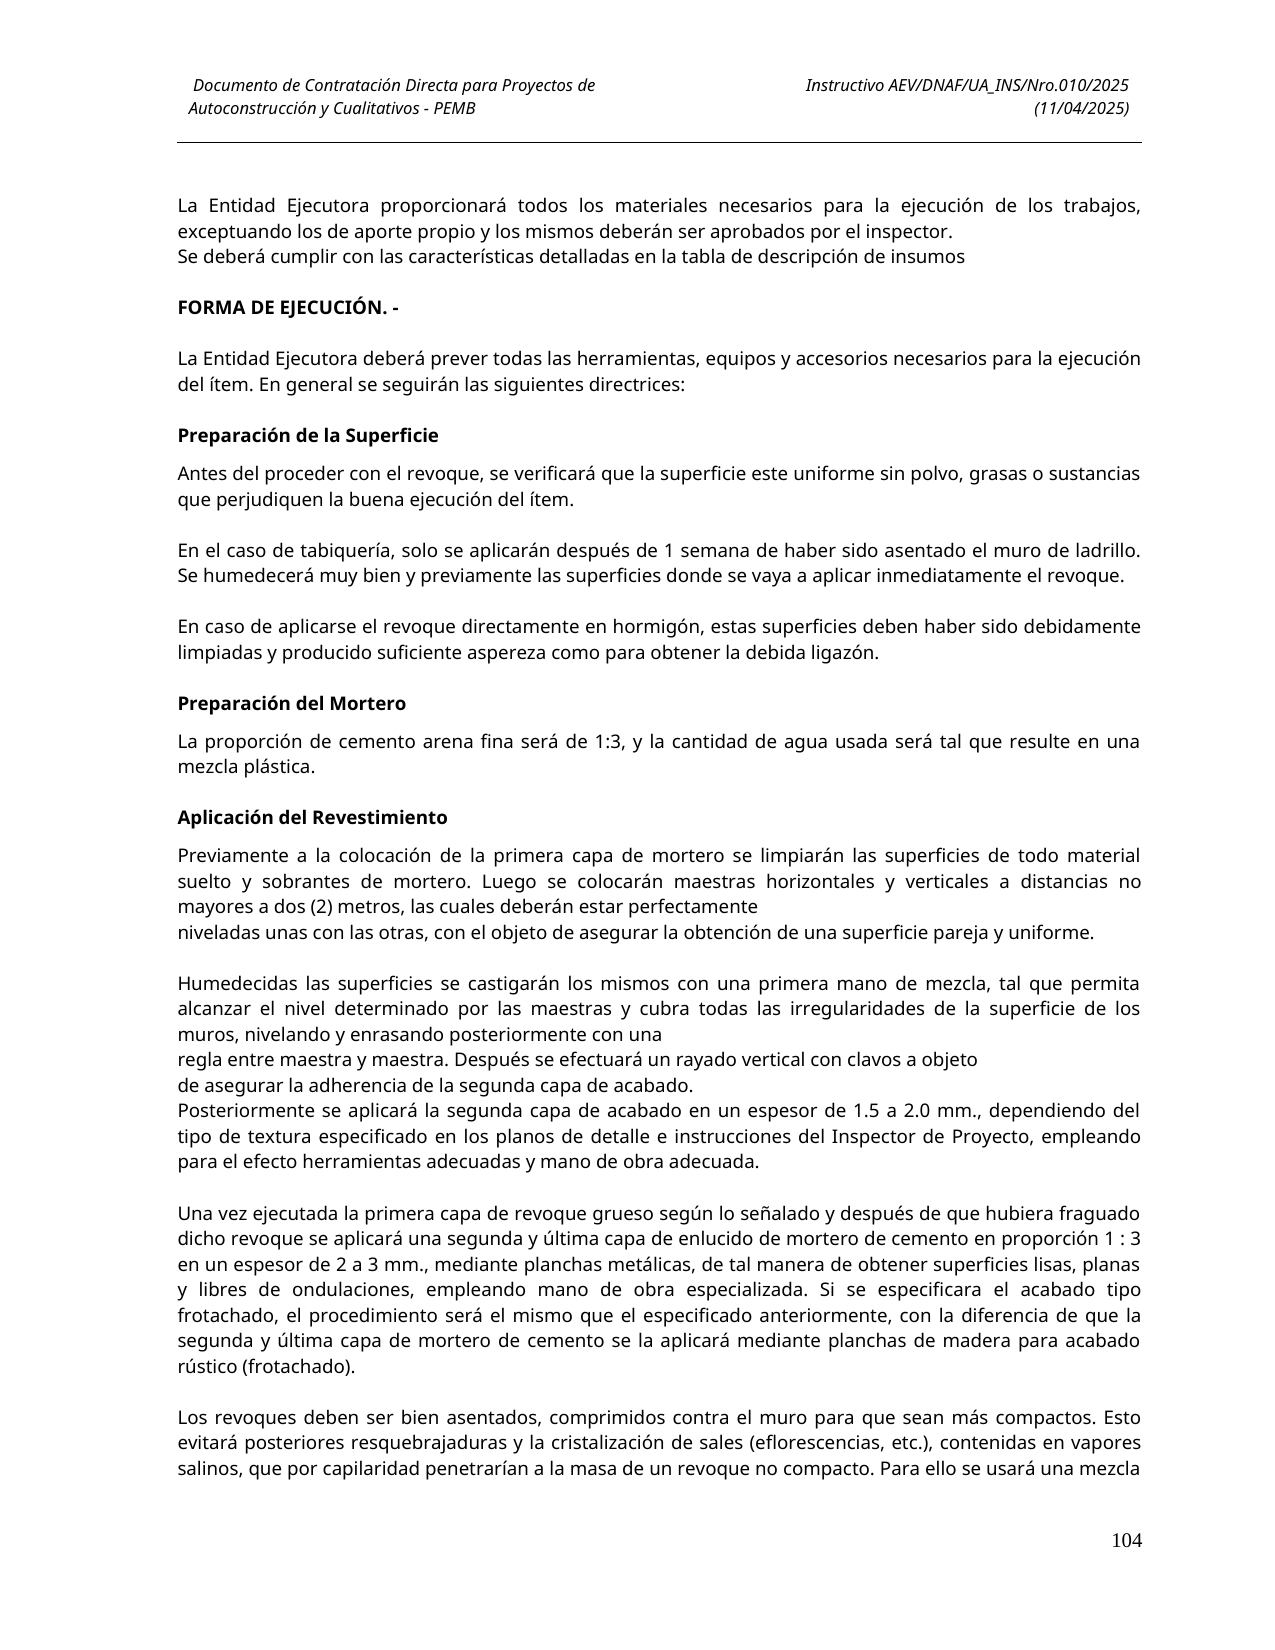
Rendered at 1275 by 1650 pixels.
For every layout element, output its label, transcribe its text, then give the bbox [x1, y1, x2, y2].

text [177, 1404, 1142, 1481]
text Preparación del Mortero [177, 690, 1142, 716]
text Preparación de la Superficie [177, 422, 1142, 448]
text La Entidad Ejecutora proporcionará todos los materiales necesarios para la ejecución de los trabajos, exceptuando los de aporte propio y los mismos deberán ser aprobados por el inspector. [177, 193, 1142, 244]
text La proporción de cemento arena fina será de 1:3, y la cantidad de agua usada será tal que resulte en una mezcla plástica. [177, 728, 1142, 779]
text Humedecidas las superficies se castigarán los mismos con una primera mano de mezcla, tal que permita alcanzar el nivel determinado por las maestras y cubra todas las irregularidades de la superficie de los muros, nivelando y enrasando posteriormente con una [177, 970, 1142, 1047]
text Una vez ejecutada la primera capa de revoque grueso según lo señalado y después de que hubiera fraguado dicho revoque se aplicará una segunda y última capa de enlucido de mortero de cemento en proporción 1 : 3 en un espesor de 2 a 3 mm., mediante planchas metálicas, de tal manera de obtener superficies lisas, planas y libres de ondulaciones, empleando mano de obra especializada. Si se especificara el acabado tipo frotachado, el procedimiento será el mismo que el especificado anteriormente, con la diferencia de que la segunda y última capa de mortero de cemento se la aplicará mediante planchas de madera para acabado rústico (frotachado). [177, 1200, 1142, 1378]
text FORMA DE EJECUCIÓN. - [177, 295, 1142, 320]
text regla entre maestra y maestra. Después se efectuará un rayado vertical con clavos a objeto [177, 1047, 1142, 1072]
text Antes del proceder con el revoque, se verificará que la superficie este uniforme sin polvo, grasas o sustancias que perjudiquen la buena ejecución del ítem. [177, 460, 1142, 511]
text Previamente a la colocación de la primera capa de mortero se limpiarán las superficies de todo material suelto y sobrantes de mortero. Luego se colocarán maestras horizontales y verticales a distancias no mayores a dos (2) metros, las cuales deberán estar perfectamente [177, 843, 1142, 919]
text En el caso de tabiquería, solo se aplicarán después de 1 semana de haber sido asentado el muro de ladrillo. Se humedecerá muy bien y previamente las superficies donde se vaya a aplicar inmediatamente el revoque. [177, 537, 1142, 588]
text Se deberá cumplir con las características detalladas en la tabla de descripción de insumos [177, 244, 1142, 269]
text La Entidad Ejecutora deberá prever todas las herramientas, equipos y accesorios necesarios para la ejecución del ítem. En general se seguirán las siguientes directrices: [177, 346, 1142, 397]
text En caso de aplicarse el revoque directamente en hormigón, estas superficies deben haber sido debidamente limpiadas y producido suficiente aspereza como para obtener la debida ligazón. [177, 613, 1142, 664]
text Aplicación del Revestimiento [177, 804, 1142, 830]
text niveladas unas con las otras, con el objeto de asegurar la obtención de una superficie pareja y uniforme. [177, 919, 1142, 945]
text de asegurar la adherencia de la segunda capa de acabado. [177, 1072, 1142, 1098]
text Posteriormente se aplicará la segunda capa de acabado en un espesor de 1.5 a 2.0 mm., dependiendo del tipo de textura especificado en los planos de detalle e instrucciones del Inspector de Proyecto, empleando para el efecto herramientas adecuadas y mano de obra adecuada. [177, 1098, 1142, 1174]
